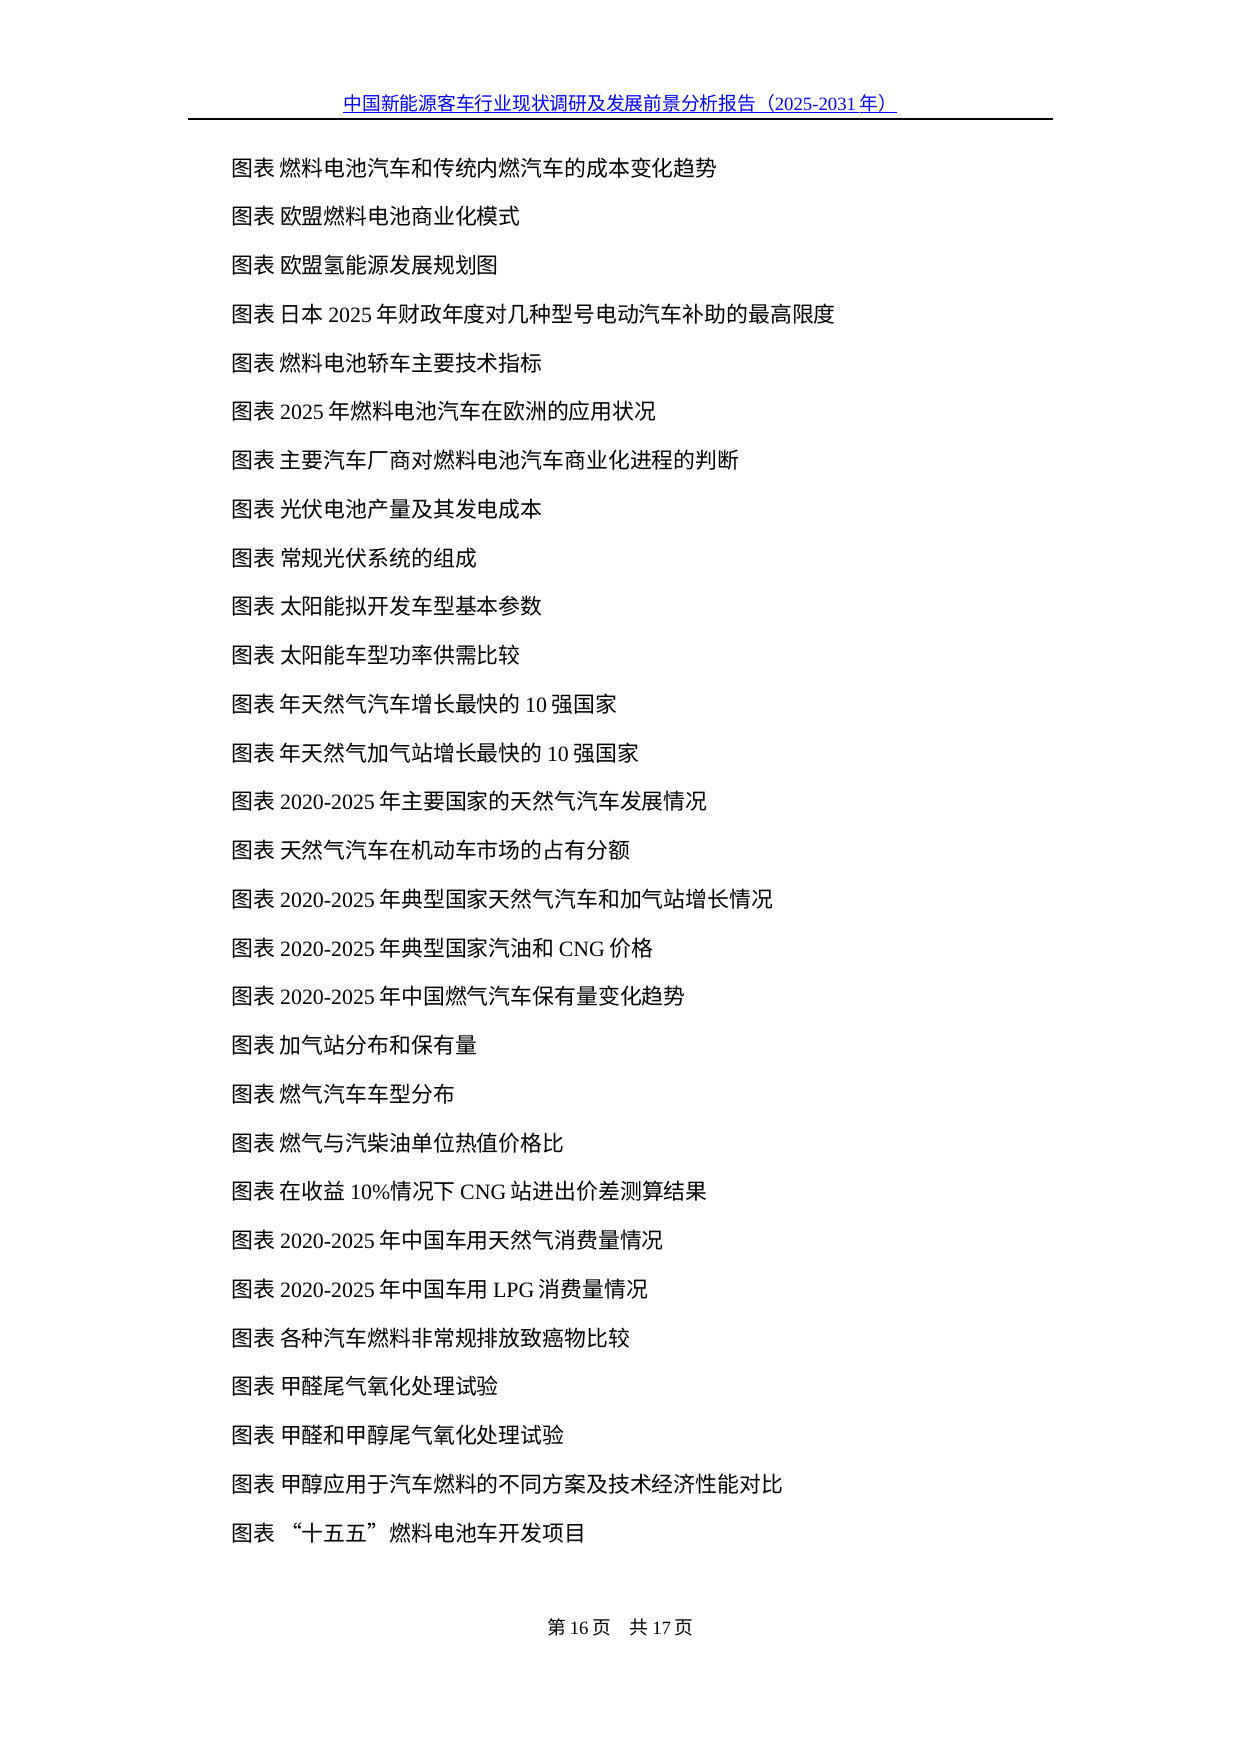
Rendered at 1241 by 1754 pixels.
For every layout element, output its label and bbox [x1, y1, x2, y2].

text [187, 150, 1053, 1548]
